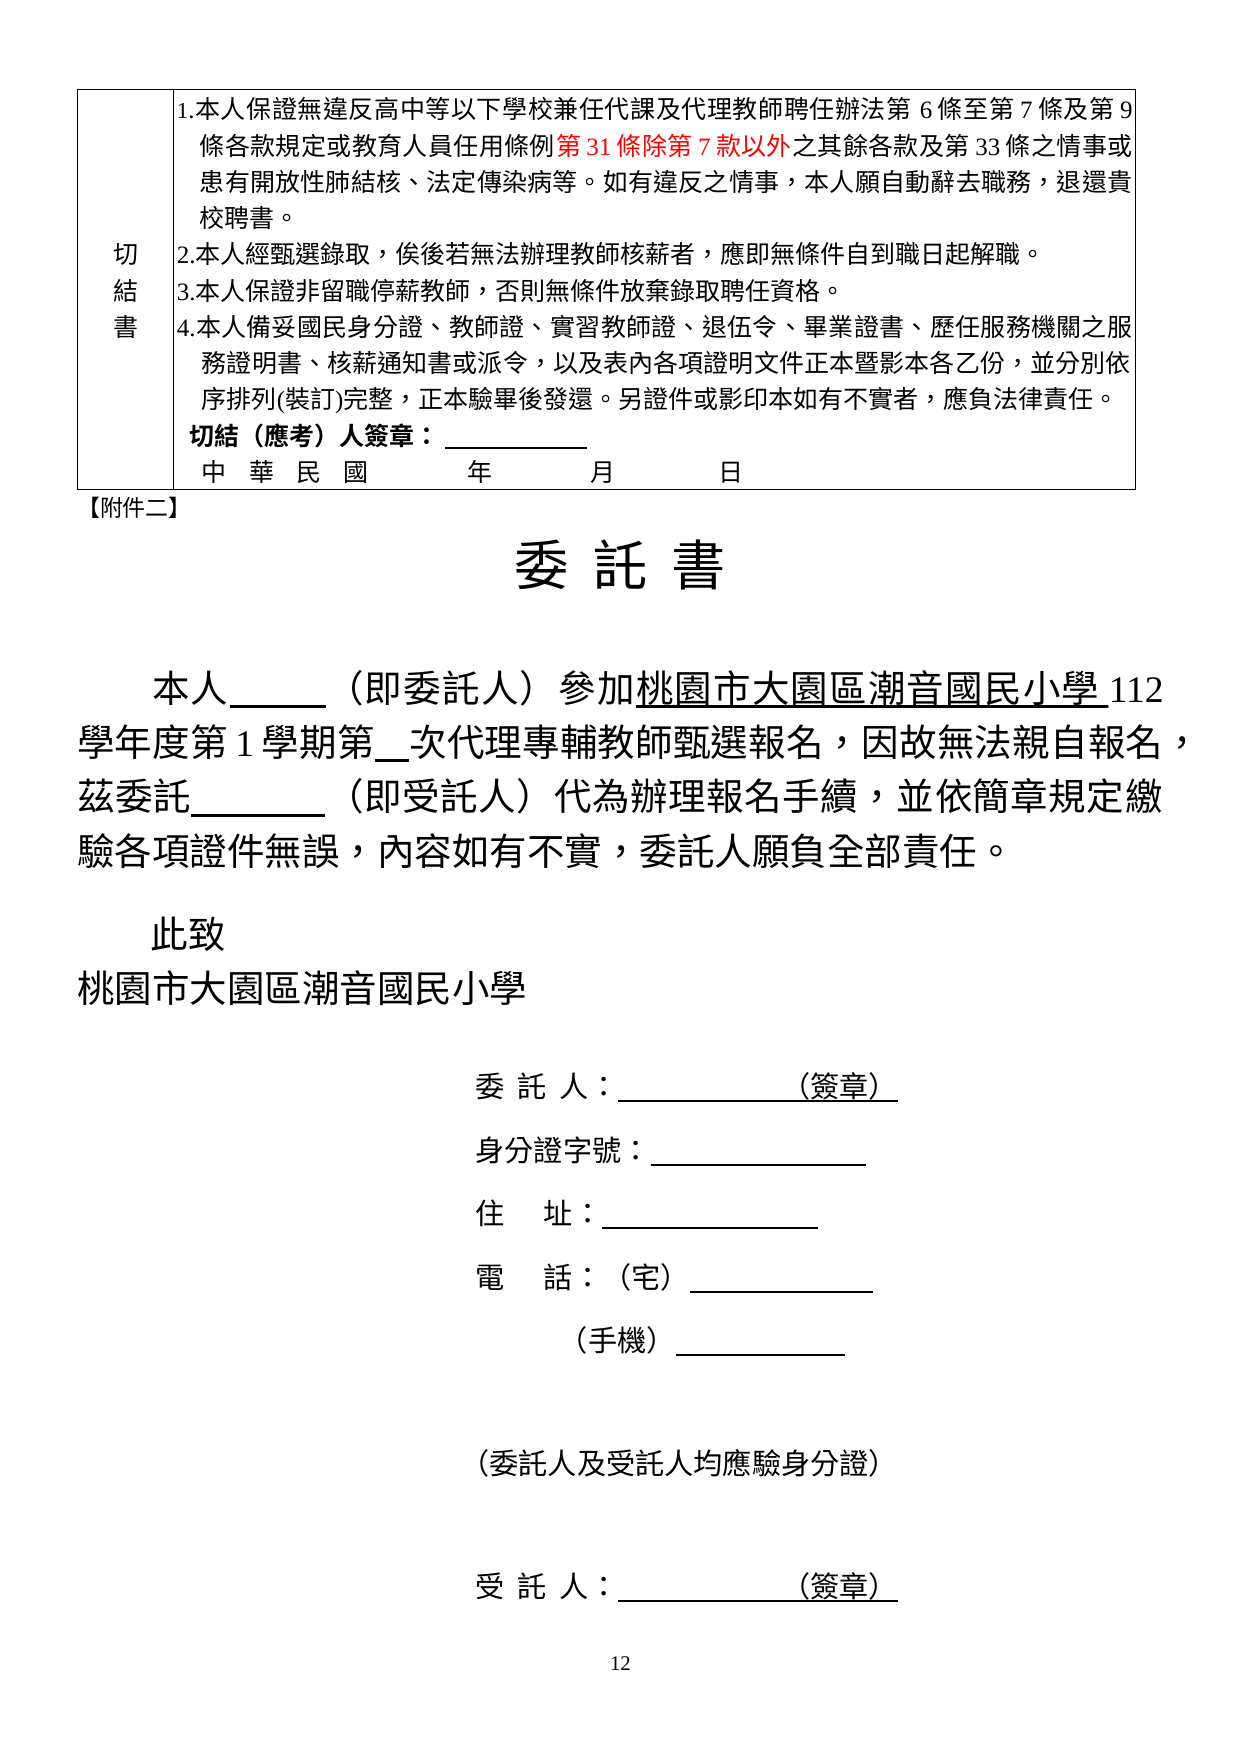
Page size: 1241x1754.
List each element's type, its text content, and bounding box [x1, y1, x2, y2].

text 【附件二】 [77, 489, 1163, 523]
text 此致 [77, 904, 1163, 959]
table_cell 切 結 書 [78, 90, 173, 488]
text 住 址： [227, 1191, 1163, 1233]
text （手機） [227, 1318, 1163, 1360]
text 電 話：（宅） [227, 1254, 1163, 1297]
table_cell 1.本人保證無違反高中等以下學校兼任代課及代理教師聘任辦法第6條至第7條及第9條各款規定或教育人員任用條例第31條除第7款以外之其餘各款及第33條之情事或患有開放性肺結核、法定傳染病等。如有違反之情事，本人願自動辭去職務，退還貴校聘書。 2.本人經甄選錄取，俟後若無法辦理教師核薪者，應即無條件自到職日起解職。 3.本人保證非留職停薪教師，否則無條件放棄錄取聘任資格。 4.本人備妥國民身分證、教師證、實習教師證、退伍令、畢業證書、歷任服務機關之服務證明書、核薪通知書或派令，以及表內各項證明文件正本暨影本各乙份，並分別依序排列(裝訂)完整，正本驗畢後發還。另證件或影印本如有不實者，應負法律責任。 切結（應考）人簽章： 中 華 民 國 年 月 日 [174, 90, 1135, 488]
text 本人 （即委託人）參加桃園市大園區潮音國民小學112學年度第1學期第 次代理專輔教師甄選報名，因故無法親自報名，茲委託 （即受託人）代為辦理報名手續，並依簡章規定繳驗各項證件無誤，內容如有不實，委託人願負全部責任。 [77, 659, 1163, 876]
text （委託人及受託人均應驗身分證） [227, 1441, 1163, 1483]
text 受 託 人： （簽章） [227, 1564, 1163, 1606]
text 身分證字號： [227, 1127, 1163, 1170]
text 委 託 人： （簽章） [227, 1064, 1163, 1106]
text 桃園市大園區潮音國民小學 [77, 959, 1163, 1013]
text 委 託 書 [77, 523, 1163, 601]
